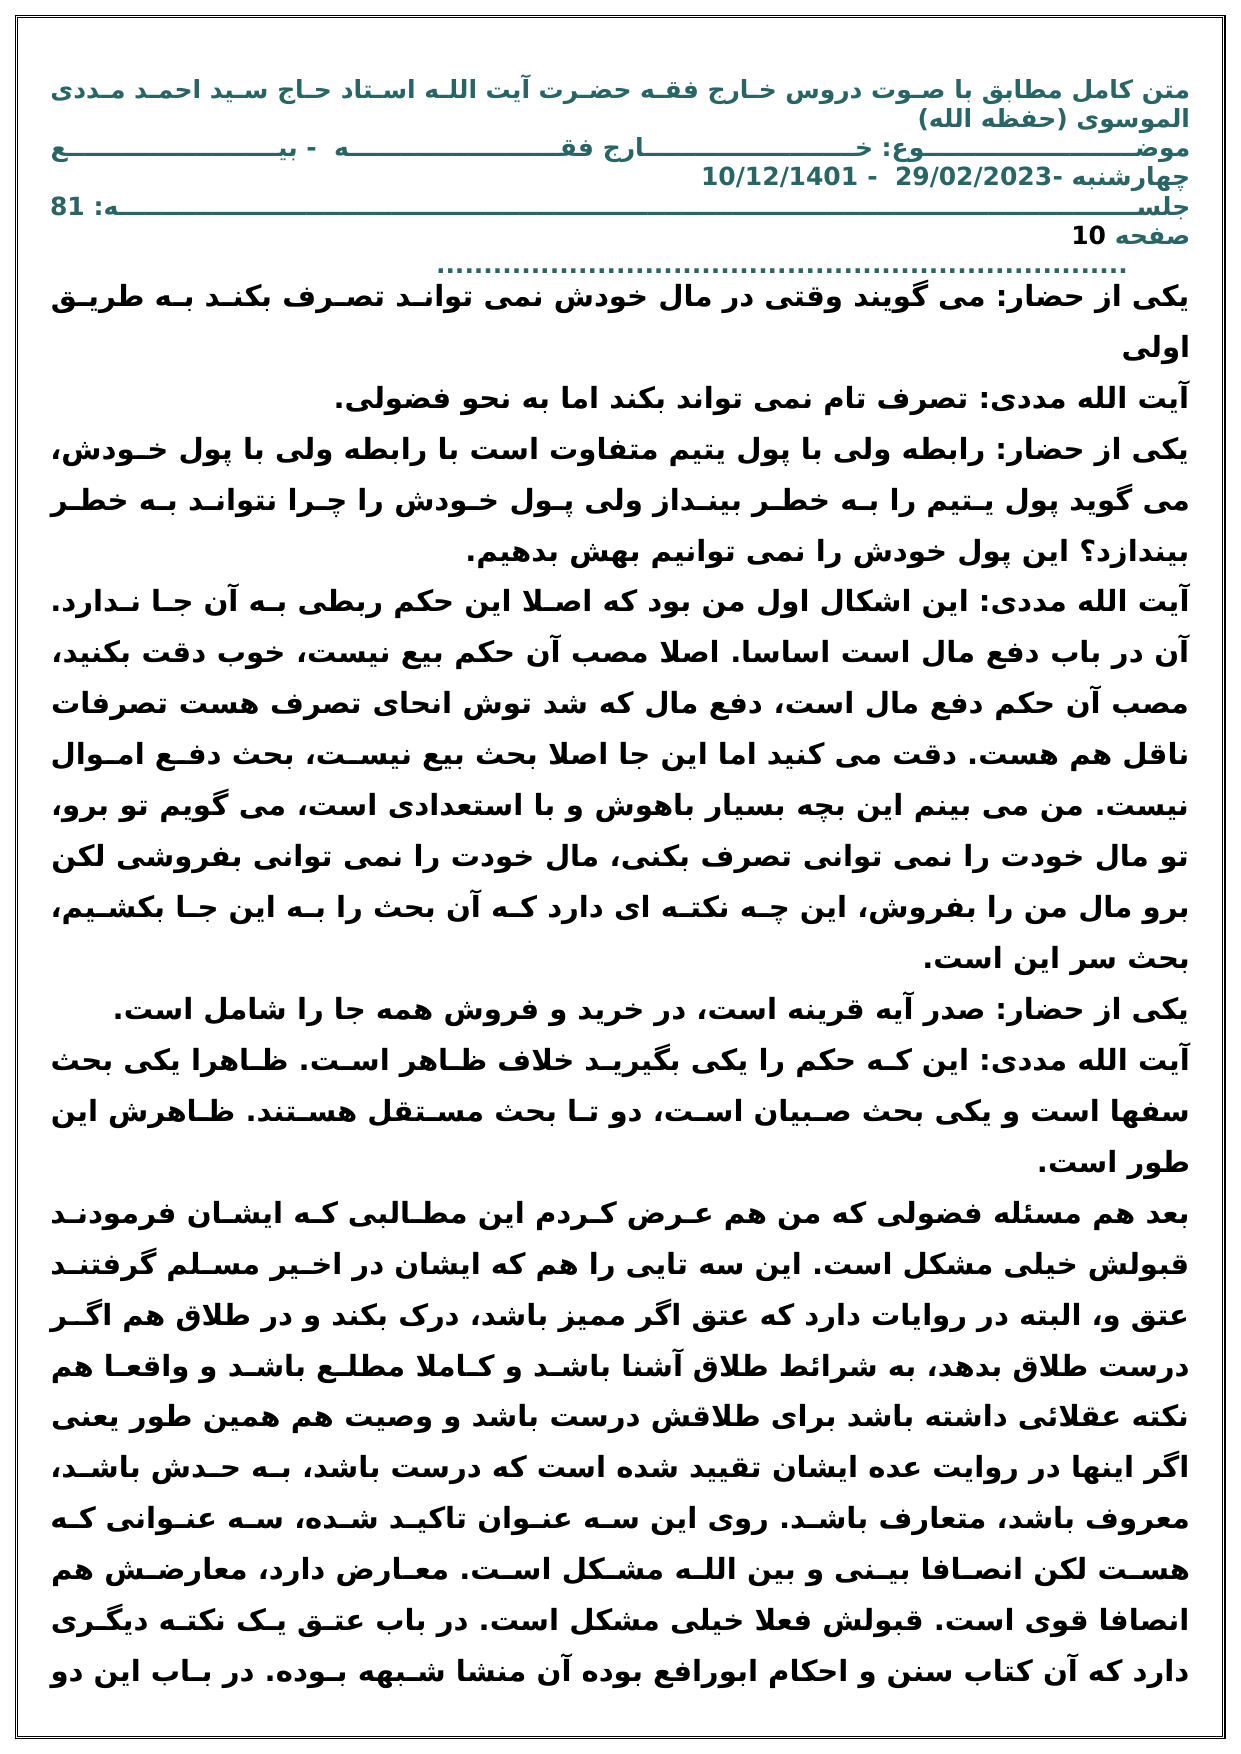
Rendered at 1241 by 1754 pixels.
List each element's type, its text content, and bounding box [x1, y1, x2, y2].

text آیت الله مددی: تصرف تام نمی تواند بکند اما به نحو فضولی. [50, 381, 1190, 415]
text آیت الله مددی: این اشکال اول من بود که اصلا این حکم ربطی به آن جا ندارد. آن در باب دفع مال است اساسا. اصلا مصب آن حکم بیع نیست، خوب دقت بکنید، مصب آن حکم دفع مال است، دفع مال که شد توش انحای تصرف هست تصرفات ناقل هم هست. دقت می کنید اما این جا اصلا بحث بیع نیست، بحث دفع اموال نیست. من می بینم این بچه بسیار باهوش و با استعدادی است، می گویم تو برو، تو مال خودت را نمی توانی تصرف بکنی، مال خودت را نمی توانی بفروشی لکن برو مال من را بفروش، این چه نکته ای دارد که آن بحث را به این جا بکشیم، بحث سر این است. [50, 585, 1190, 975]
text یکی از حضار: صدر آیه قرینه است، در خرید و فروش همه جا را شامل است. [50, 992, 1190, 1026]
text یکی از حضار: می گویند وقتی در مال خودش نمی تواند تصرف بکند به طریق اولی [50, 279, 1190, 364]
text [50, 1196, 1190, 1688]
text آیت الله مددی: این که حکم را یکی بگیرید خلاف ظاهر است. ظاهرا یکی بحث سفها است و یکی بحث صبیان است، دو تا بحث مستقل هستند. ظاهرش این طور است. [50, 1043, 1190, 1179]
text یکی از حضار: رابطه ولی با پول یتیم متفاوت است با رابطه ولی با پول خودش، می گوید پول یتیم را به خطر بینداز ولی پول خودش را چرا نتواند به خطر بیندازد؟ این پول خودش را نمی توانیم بهش بدهیم. [50, 432, 1190, 568]
